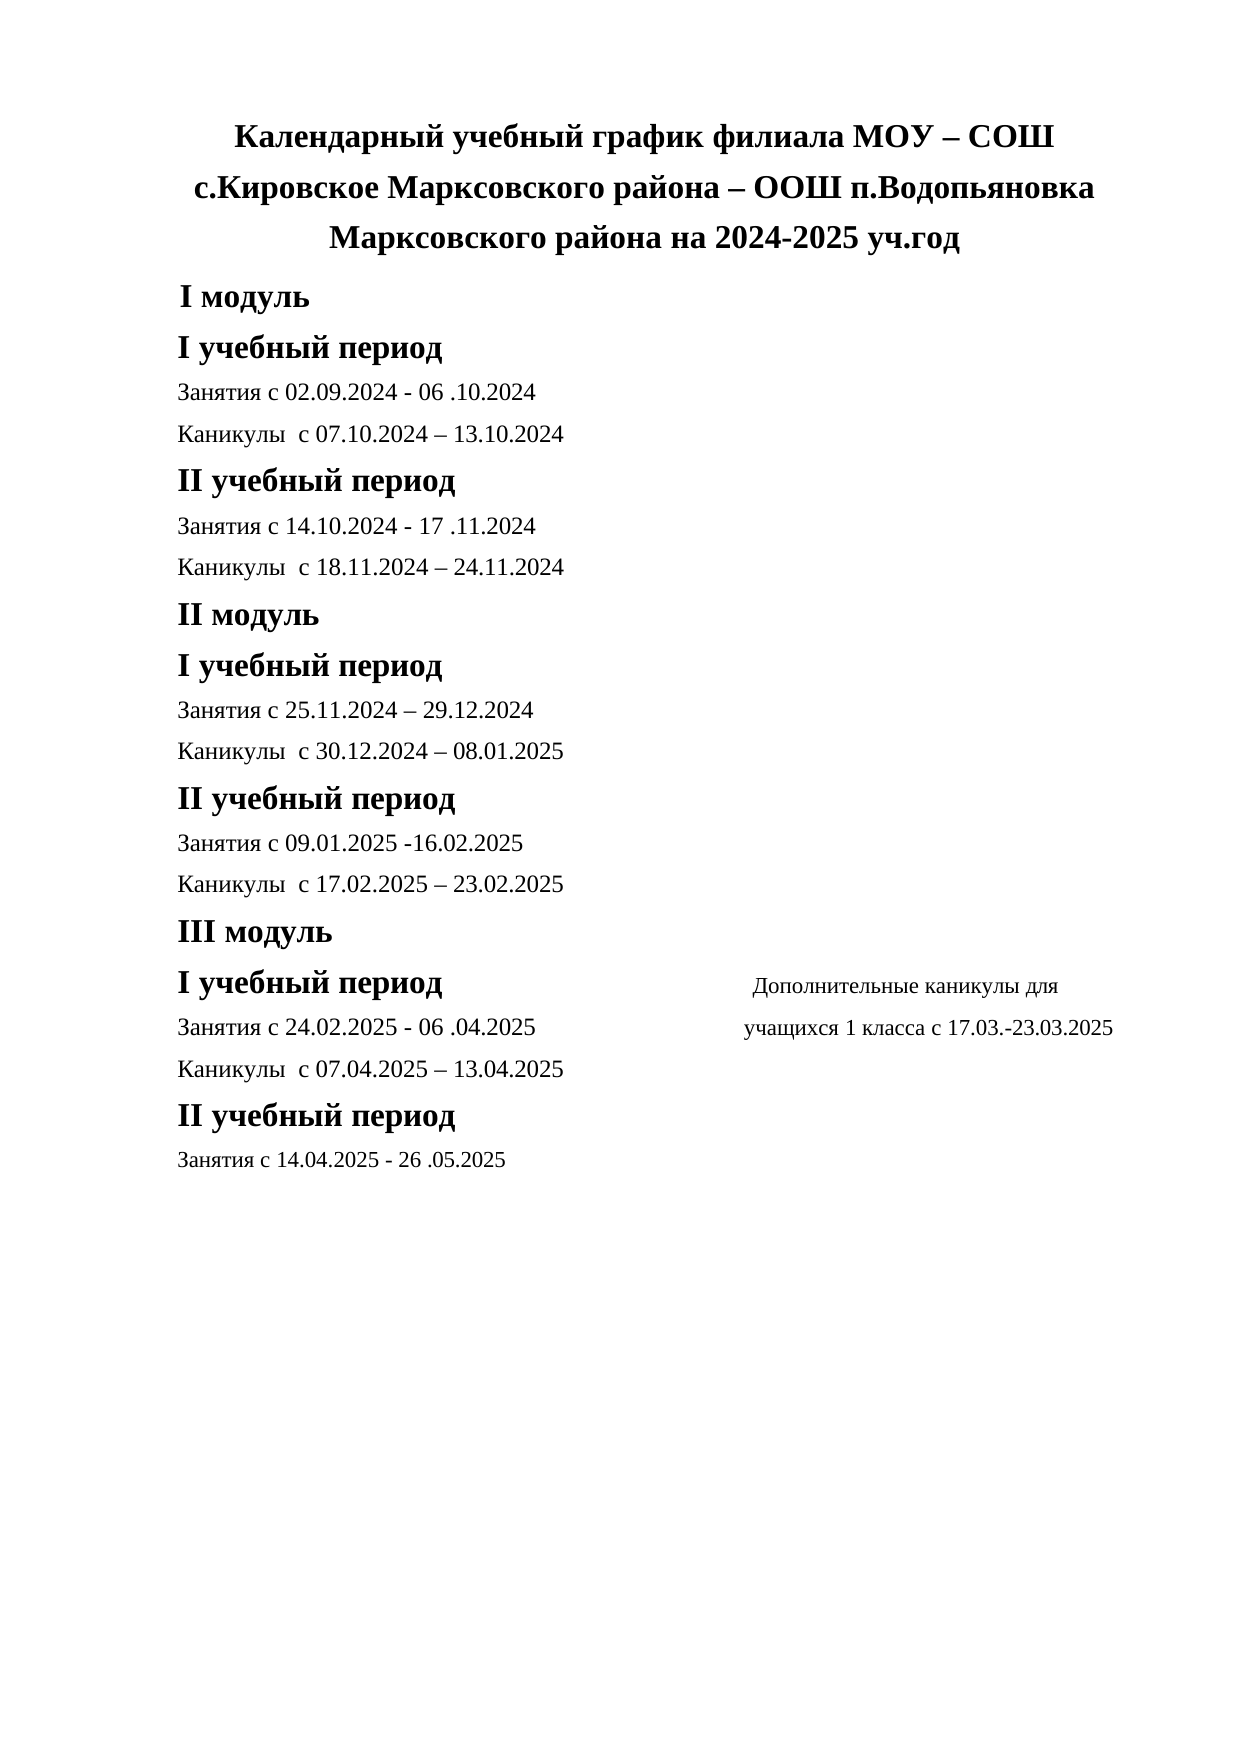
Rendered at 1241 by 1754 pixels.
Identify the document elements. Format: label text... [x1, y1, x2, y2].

text Занятия с 09.01.2025 -16.02.2025 [177, 828, 1128, 857]
text Занятия с 14.10.2024 - 17 .11.2024 [177, 511, 1128, 539]
text Каникулы с 30.12.2024 – 08.01.2025 [177, 736, 1128, 765]
text Занятия с 14.04.2025 - 26 .05.2025 [177, 1146, 1128, 1173]
text Каникулы с 18.11.2024 – 24.11.2024 [177, 552, 1128, 581]
text Занятия с 25.11.2024 – 29.12.2024 [177, 695, 1128, 723]
subtitle учебный период [177, 778, 1128, 816]
subtitle учебный период [177, 460, 1128, 499]
text Каникулы с 07.04.2025 – 13.04.2025 [177, 1054, 1128, 1083]
list учебный период [177, 645, 1128, 683]
list учебный период Дополнительные каникулы для [177, 962, 1128, 1000]
list учебный период [177, 327, 1128, 366]
text Занятия с 24.02.2025 - 06 .04.2025 учащихся 1 класса с 17.03.-23.03.2025 [177, 1012, 1128, 1041]
subtitle модуль [177, 912, 1128, 950]
text Занятия с 02.09.2024 - 06 .10.2024 [177, 377, 1128, 406]
subtitle учебный период [177, 1096, 1128, 1134]
text Каникулы с 07.10.2024 – 13.10.2024 [177, 419, 1128, 447]
text Каникулы с 17.02.2025 – 23.02.2025 [177, 869, 1128, 898]
subtitle II модуль [177, 594, 1128, 632]
subtitle Календарный учебный график филиала МОУ – СОШ с.Кировское Марксовского района – ООШ п.Водопьяновка Марксовского района на 2024-2025 уч.год [164, 116, 1124, 256]
subtitle I модуль [179, 276, 1124, 315]
